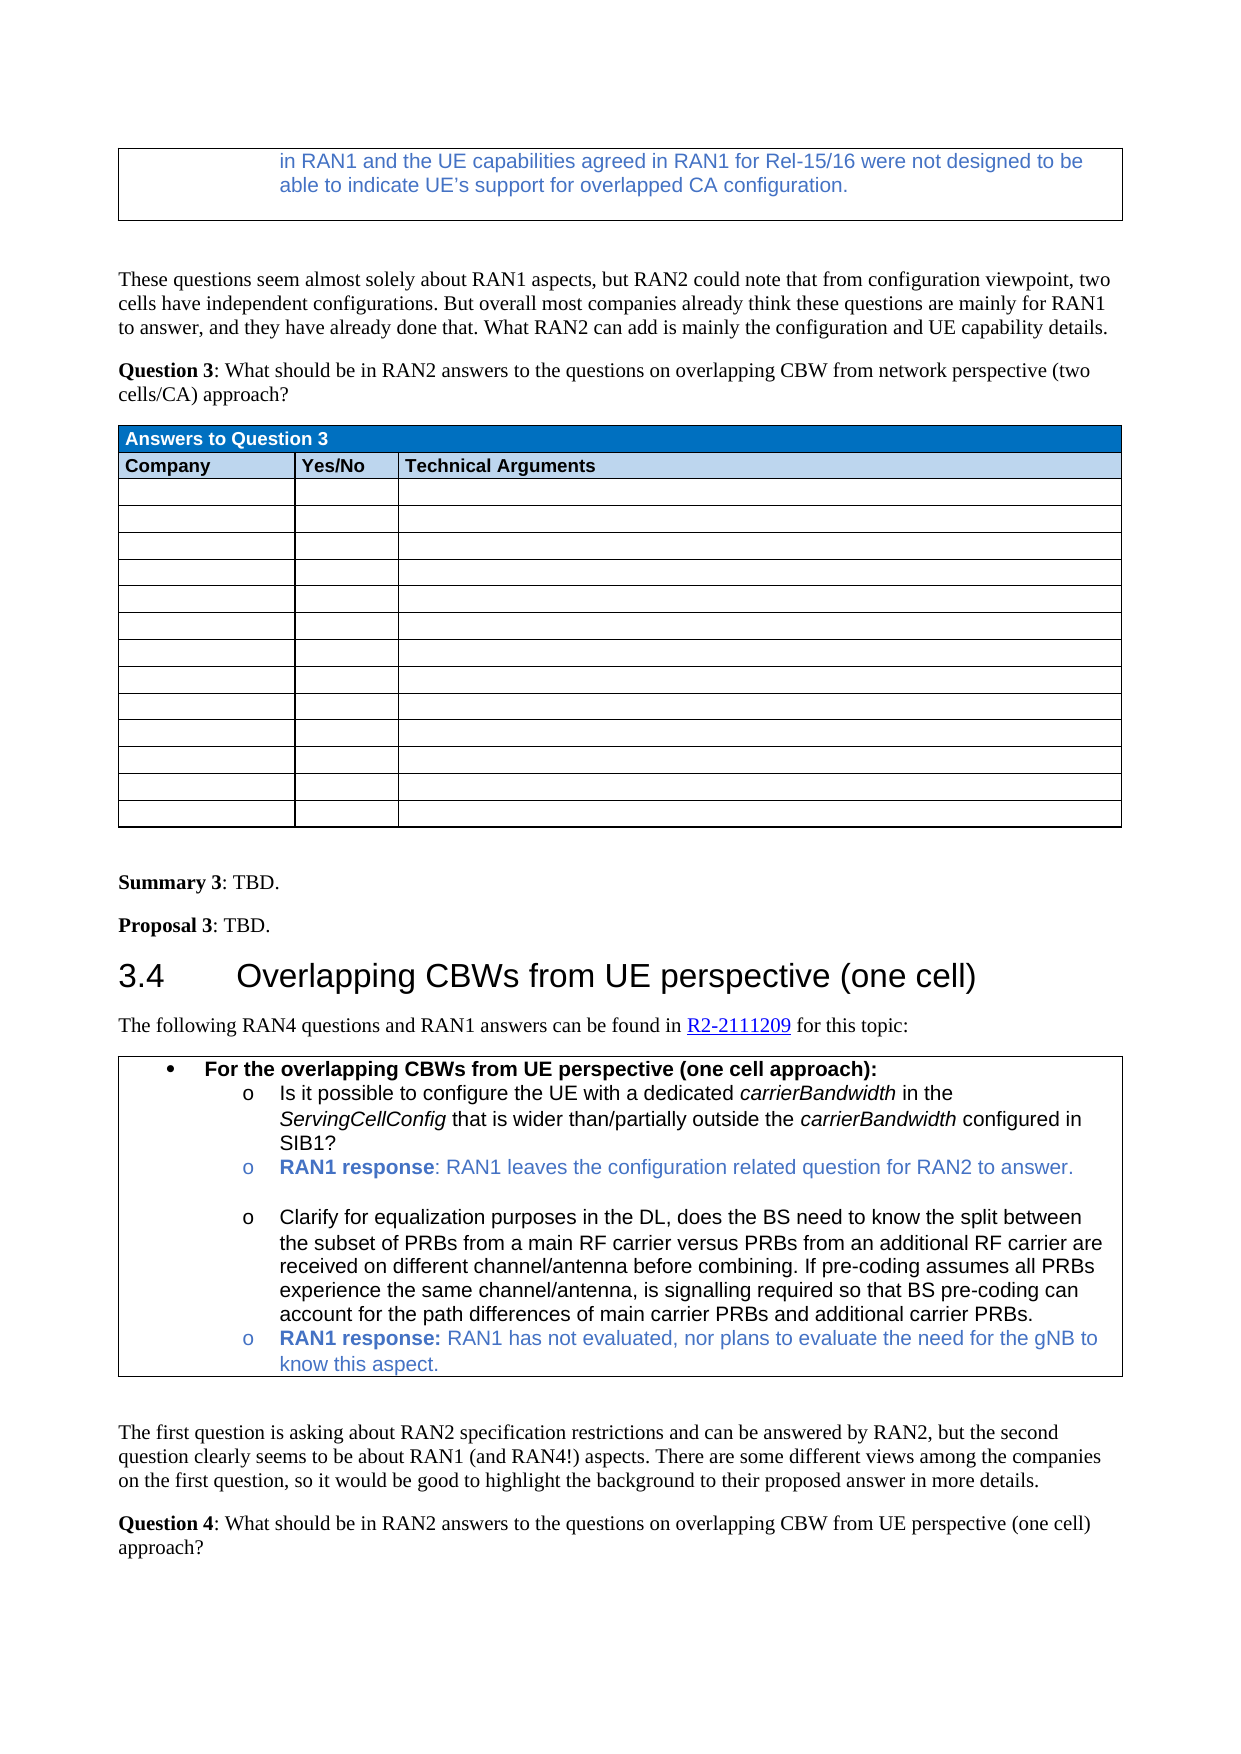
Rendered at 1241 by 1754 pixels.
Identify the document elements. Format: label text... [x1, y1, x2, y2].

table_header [119, 149, 1122, 220]
table_cell [119, 613, 294, 639]
table_cell Company [119, 453, 294, 478]
text Proposal 3: TBD. [118, 913, 1122, 937]
text The following RAN4 questions and RAN1 answers can be found in R2-2111209 for this topic: [118, 1013, 1122, 1037]
table_header For the overlapping CBWs from UE perspective (one cell approach): Is it possible to configure the UE with a dedicated carrierBandwidth in the ServingCellConfig that is wider than/partially outside the carrierBandwidth configured in SIB1? RAN1 response: RAN1 leaves the configuration related question for RAN2 to answer. Clarify for equalization purposes in the DL, does the BS need to know the split between the subset of PRBs from a main RF carrier versus PRBs from an additional RF carrier are received on different channel/antenna before combining. If pre-coding assumes all PRBs experience the same channel/antenna, is signalling required so that BS pre-coding can account for the path differences of main carrier PRBs and additional carrier PRBs. RAN1 response: RAN1 has not evaluated, nor plans to evaluate the need for the gNB to know this aspect. [119, 1057, 1122, 1376]
table_cell [119, 506, 294, 532]
text These questions seem almost solely about RAN1 aspects, but RAN2 could note that from configuration viewpoint, two cells have independent configurations. But overall most companies already think these questions are mainly for RAN1 to answer, and they have already done that. What RAN2 can add is mainly the configuration and UE capability details. [118, 267, 1122, 339]
table_cell [399, 694, 1121, 719]
table_cell [119, 667, 294, 692]
table_cell [119, 747, 294, 773]
text Question 3: What should be in RAN2 answers to the questions on overlapping CBW from network perspective (two cells/CA) approach? [118, 358, 1122, 406]
table_header Answers to Question 3 [119, 426, 1121, 452]
table_cell [119, 533, 294, 559]
table_cell [399, 640, 1121, 666]
table_cell [399, 613, 1121, 639]
table_cell Yes/No [296, 453, 398, 478]
table_cell [119, 694, 294, 719]
table_cell [296, 747, 398, 773]
table_cell [399, 667, 1121, 692]
table_cell [296, 801, 398, 826]
table_cell [119, 586, 294, 612]
table_cell [296, 506, 398, 532]
table_cell [296, 667, 398, 692]
table_cell [399, 720, 1121, 746]
table_cell [296, 720, 398, 746]
table_cell [399, 586, 1121, 612]
table_cell [119, 720, 294, 746]
table_cell [399, 506, 1121, 532]
table_cell [296, 613, 398, 639]
table_cell [119, 774, 294, 799]
table_cell [296, 560, 398, 585]
table_cell [399, 747, 1121, 773]
table_cell Technical Arguments [399, 453, 1121, 478]
table_cell [296, 694, 398, 719]
text The first question is asking about RAN2 specification restrictions and can be answered by RAN2, but the second question clearly seems to be about RAN1 (and RAN4!) aspects. There are some different views among the companies on the first question, so it would be good to highlight the background to their proposed answer in more details. [118, 1420, 1122, 1492]
text Question 4: What should be in RAN2 answers to the questions on overlapping CBW from UE perspective (one cell) approach? [118, 1511, 1122, 1559]
subtitle 3.4 Overlapping CBWs from UE perspective (one cell) [118, 956, 1122, 994]
table_cell [119, 479, 294, 505]
table_cell [296, 640, 398, 666]
table_cell [119, 560, 294, 585]
table_cell [296, 586, 398, 612]
table_cell [119, 640, 294, 666]
table_cell [399, 560, 1121, 585]
table_cell [399, 533, 1121, 559]
table_cell [296, 533, 398, 559]
table_cell [296, 774, 398, 799]
table_cell [119, 801, 294, 826]
table_cell [399, 774, 1121, 799]
table_cell [296, 479, 398, 505]
table_cell [399, 479, 1121, 505]
text Summary 3: TBD. [118, 870, 1122, 894]
table_cell [399, 801, 1121, 826]
